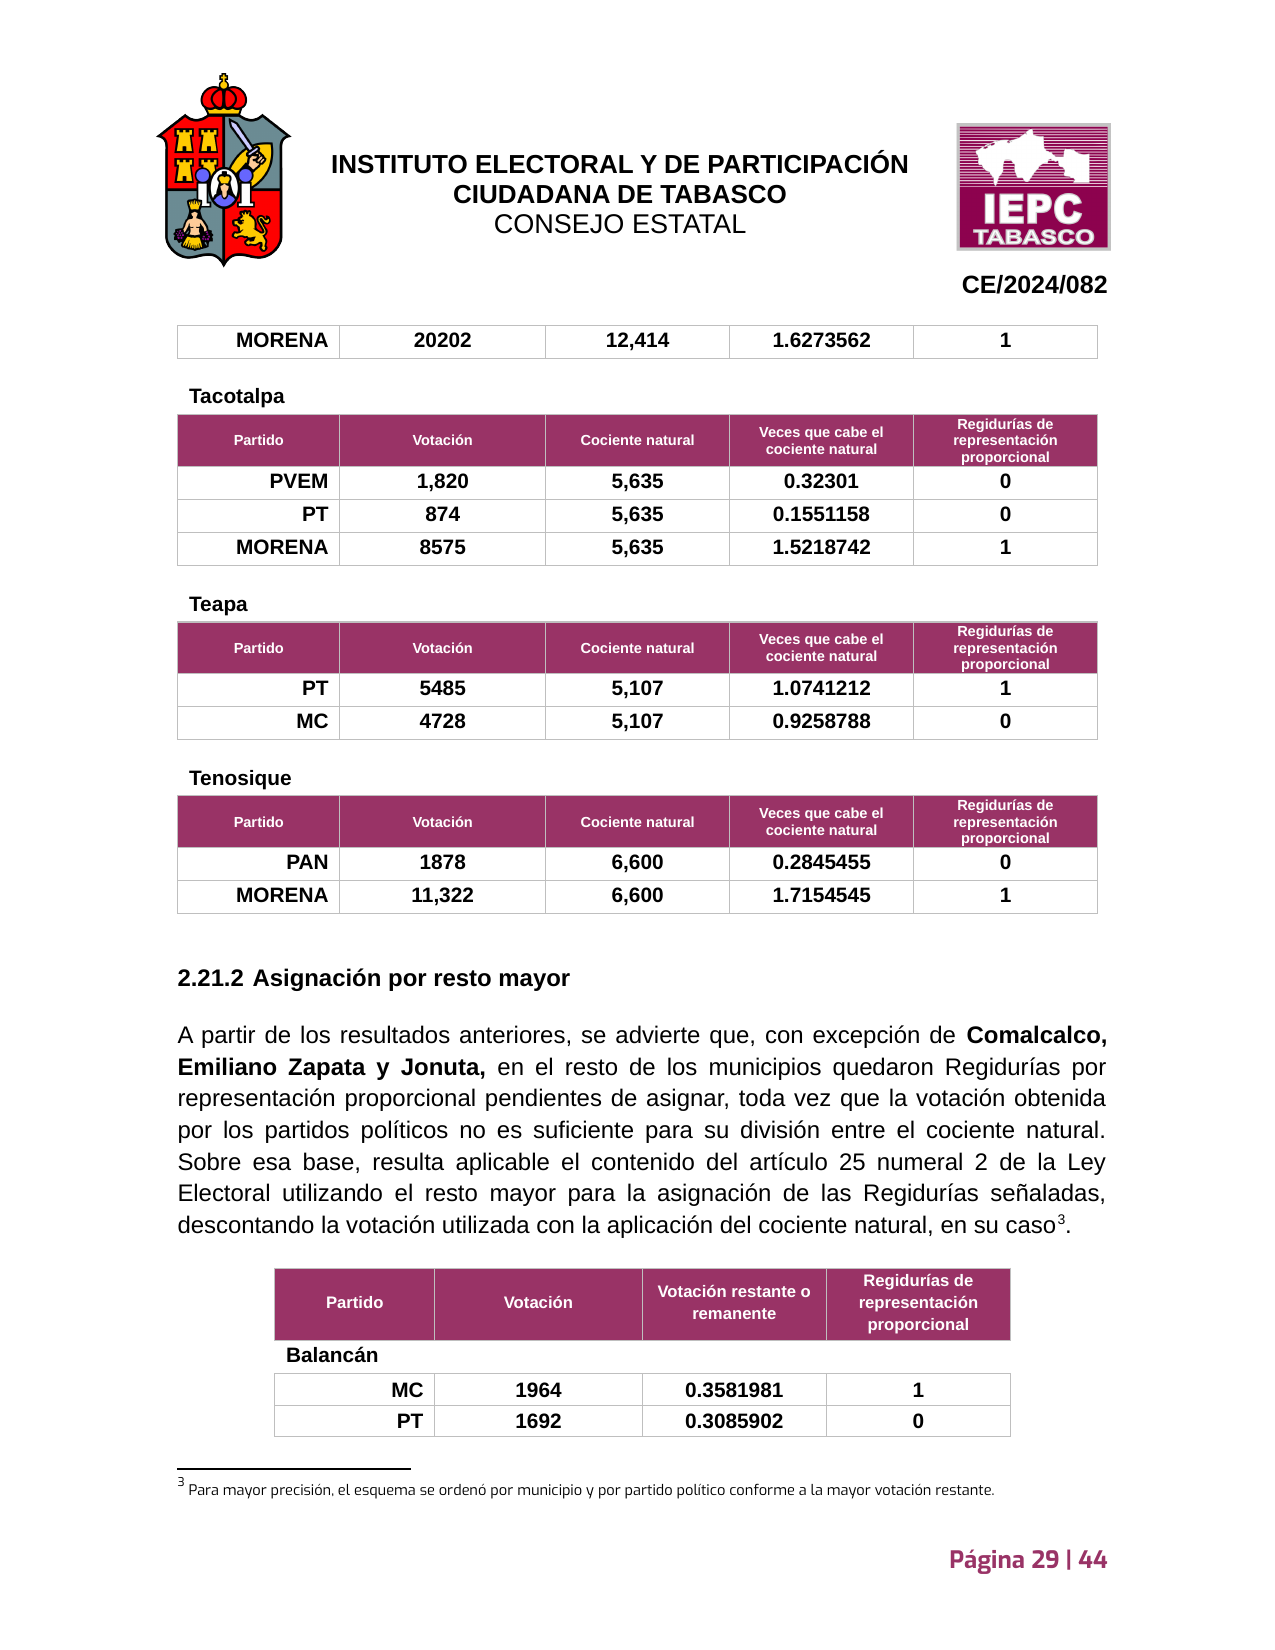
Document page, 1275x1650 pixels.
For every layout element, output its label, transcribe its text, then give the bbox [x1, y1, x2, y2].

table_cell Votación [340, 796, 545, 847]
table_cell Votación [340, 623, 545, 673]
table_cell 1 [914, 881, 1097, 913]
table_header Partido [275, 1269, 434, 1340]
table_cell Veces que cabe el cociente natural [730, 415, 913, 466]
table_cell Votación [340, 415, 545, 466]
table_cell 1.0741212 [730, 674, 913, 706]
table_cell Regidurías de representación proporcional [914, 796, 1097, 847]
picture [147, 73, 295, 271]
table_cell Regidurías de representación proporcional [914, 415, 1097, 466]
subtitle Asignación por resto mayor [177, 964, 1107, 992]
table_cell 1878 [340, 848, 545, 880]
table_cell 0.1551158 [730, 500, 913, 532]
table_header Votación [435, 1269, 642, 1340]
table_cell 0 [827, 1406, 1010, 1436]
table_cell 11,322 [340, 881, 545, 913]
text A partir de los resultados anteriores, se advierte que, con excepción de Comalcalco, Emiliano Zapata y Jonuta, en el resto de los municipios quedaron Regidurías por representación proporcional pendientes de asignar, toda vez que la votación obtenida por los partidos políticos no es suficiente para su división entre el cociente natural. Sobre esa base, resulta aplicable el contenido del artículo 25 numeral 2 de la Ley Electoral utilizando el resto mayor para la asignación de las Regidurías señaladas, descontando la votación utilizada con la aplicación del cociente natural, en su caso. [177, 1021, 1107, 1238]
table_cell Regidurías de representación proporcional [914, 623, 1097, 673]
table_cell 0 [914, 707, 1097, 739]
table_cell PT [178, 674, 339, 706]
table_cell PT [275, 1406, 434, 1436]
table_cell 20202 [340, 326, 545, 358]
table_header Regidurías de representación proporcional [827, 1269, 1010, 1340]
table_cell 1,820 [340, 467, 545, 499]
table_cell 1.7154545 [730, 881, 913, 913]
table_cell 0.9258788 [730, 707, 913, 739]
table_cell 1 [914, 674, 1097, 706]
table_cell Partido [178, 415, 339, 466]
table_cell MORENA [178, 881, 339, 913]
table_cell 12,414 [546, 326, 729, 358]
table_cell Veces que cabe el cociente natural [730, 623, 913, 673]
table_cell 4728 [340, 707, 545, 739]
table_cell Tenosique [178, 740, 1097, 795]
table_cell 0 [914, 848, 1097, 880]
table_cell Cociente natural [546, 623, 729, 673]
table_cell Cociente natural [546, 415, 729, 466]
table_cell 5,635 [546, 533, 729, 565]
table_cell 874 [340, 500, 545, 532]
table_cell Partido [178, 796, 339, 847]
table_cell Veces que cabe el cociente natural [730, 796, 913, 847]
table_cell MORENA [178, 326, 339, 358]
table_cell PVEM [178, 467, 339, 499]
table_cell 5485 [340, 674, 545, 706]
table_cell MC [275, 1374, 434, 1404]
table_cell 6,600 [546, 881, 729, 913]
table_cell 0 [914, 500, 1097, 532]
table_cell 0.3085902 [643, 1406, 826, 1436]
table_cell Teapa [178, 566, 1097, 621]
table_cell 6,600 [546, 848, 729, 880]
table_cell 8575 [340, 533, 545, 565]
table_cell 0 [914, 467, 1097, 499]
table_cell 1 [914, 326, 1097, 358]
table_cell 1 [914, 533, 1097, 565]
table_cell 1692 [435, 1406, 642, 1436]
table_cell 5,635 [546, 500, 729, 532]
table_cell MC [178, 707, 339, 739]
table_cell 5,107 [546, 707, 729, 739]
table_cell 0.32301 [730, 467, 913, 499]
table_cell 1.5218742 [730, 533, 913, 565]
table_cell PAN [178, 848, 339, 880]
table_cell Partido [178, 623, 339, 673]
table_cell Tacotalpa [178, 359, 1097, 414]
table_cell MORENA [178, 533, 339, 565]
table_cell 0.2845455 [730, 848, 913, 880]
table_cell 0.3581981 [643, 1374, 826, 1404]
table_cell 1964 [435, 1374, 642, 1404]
table_header Votación restante o remanente [643, 1269, 826, 1340]
table_cell Cociente natural [546, 796, 729, 847]
table_cell 1.6273562 [730, 326, 913, 358]
table_cell 1 [827, 1374, 1010, 1404]
table_cell 5,107 [546, 674, 729, 706]
table_cell Balancán [275, 1341, 1010, 1373]
table_cell 5,635 [546, 467, 729, 499]
table_cell PT [178, 500, 339, 532]
picture [956, 123, 1111, 251]
